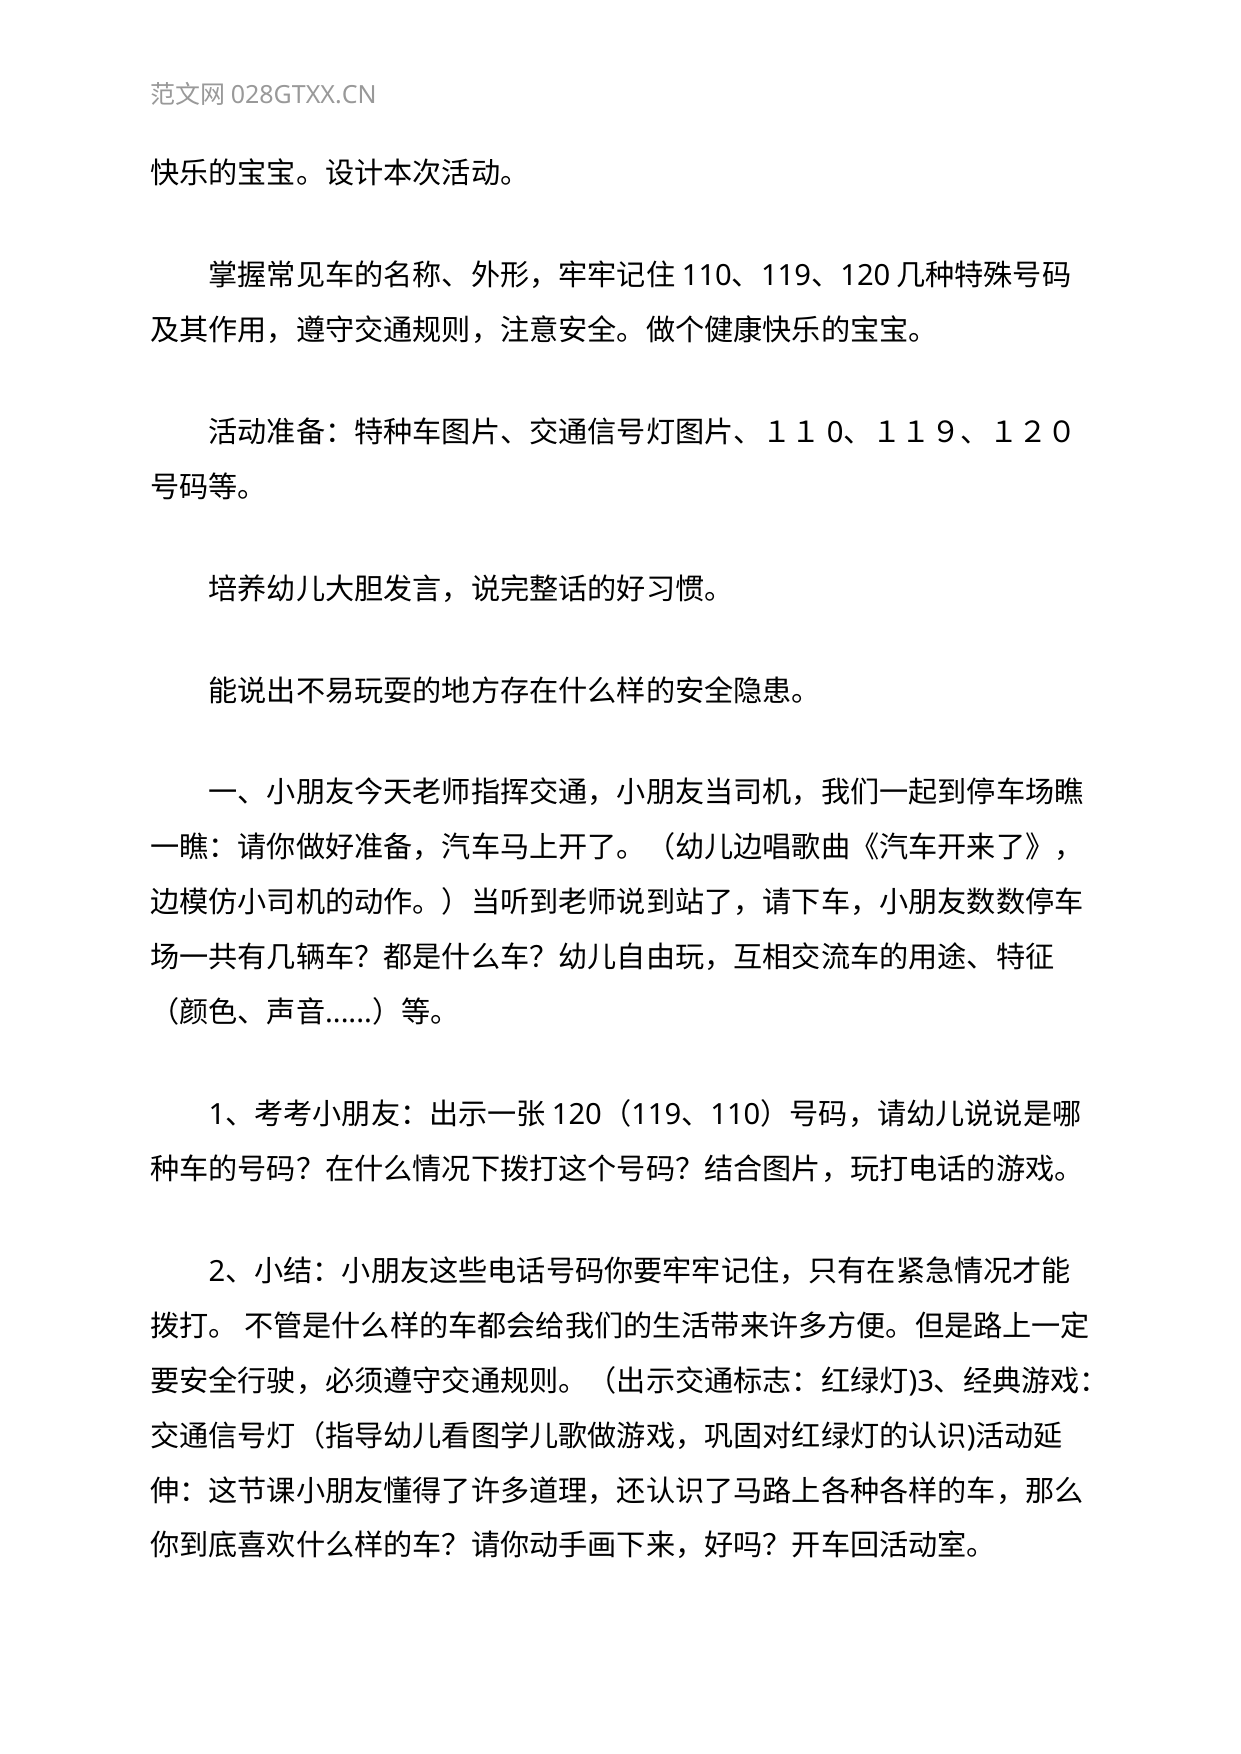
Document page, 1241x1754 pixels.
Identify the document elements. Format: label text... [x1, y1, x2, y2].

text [150, 150, 1090, 192]
text 掌握常见车的名称、外形，牢牢记住 110、119、120几种特殊号码及其作用，遵守交通规则，注意安全。做个健康快乐的宝宝。 [150, 252, 1090, 349]
text 活动准备：特种车图片、交通信号灯图片、１１0、１１９、１２０号码等。 [150, 408, 1090, 506]
text 2、小结：小朋友这些电话号码你要牢牢记住，只有在紧急情况才能拨打。 不管是什么样的车都会给我们的生活带来许多方便。但是路上一定要安全行驶，必须遵守交通规则。（出示交通标志：红绿灯)3、经典游戏：交通信号灯（指导幼儿看图学儿歌做游戏，巩固对红绿灯的认识)活动延伸：这节课小朋友懂得了许多道理，还认识了马路上各种各样的车，那么你到底喜欢什么样的车？请你动手画下来，好吗？开车回活动室。 [150, 1247, 1090, 1564]
text 一、小朋友今天老师指挥交通，小朋友当司机，我们一起到停车场瞧一瞧：请你做好准备，汽车马上开了。（幼儿边唱歌曲《汽车开来了》，边模仿小司机的动作。）当听到老师说到站了，请下车，小朋友数数停车场一共有几辆车？都是什么车？幼儿自由玩，互相交流车的用途、特征（颜色、声音......）等。 [150, 769, 1090, 1031]
text 能说出不易玩耍的地方存在什么样的安全隐患。 [150, 667, 1090, 709]
text 1、考考小朋友：出示一张120（119、110）号码，请幼儿说说是哪种车的号码？在什么情况下拨打这个号码？结合图片，玩打电话的游戏。 [150, 1090, 1090, 1188]
text 培养幼儿大胆发言，说完整话的好习惯。 [150, 565, 1090, 608]
